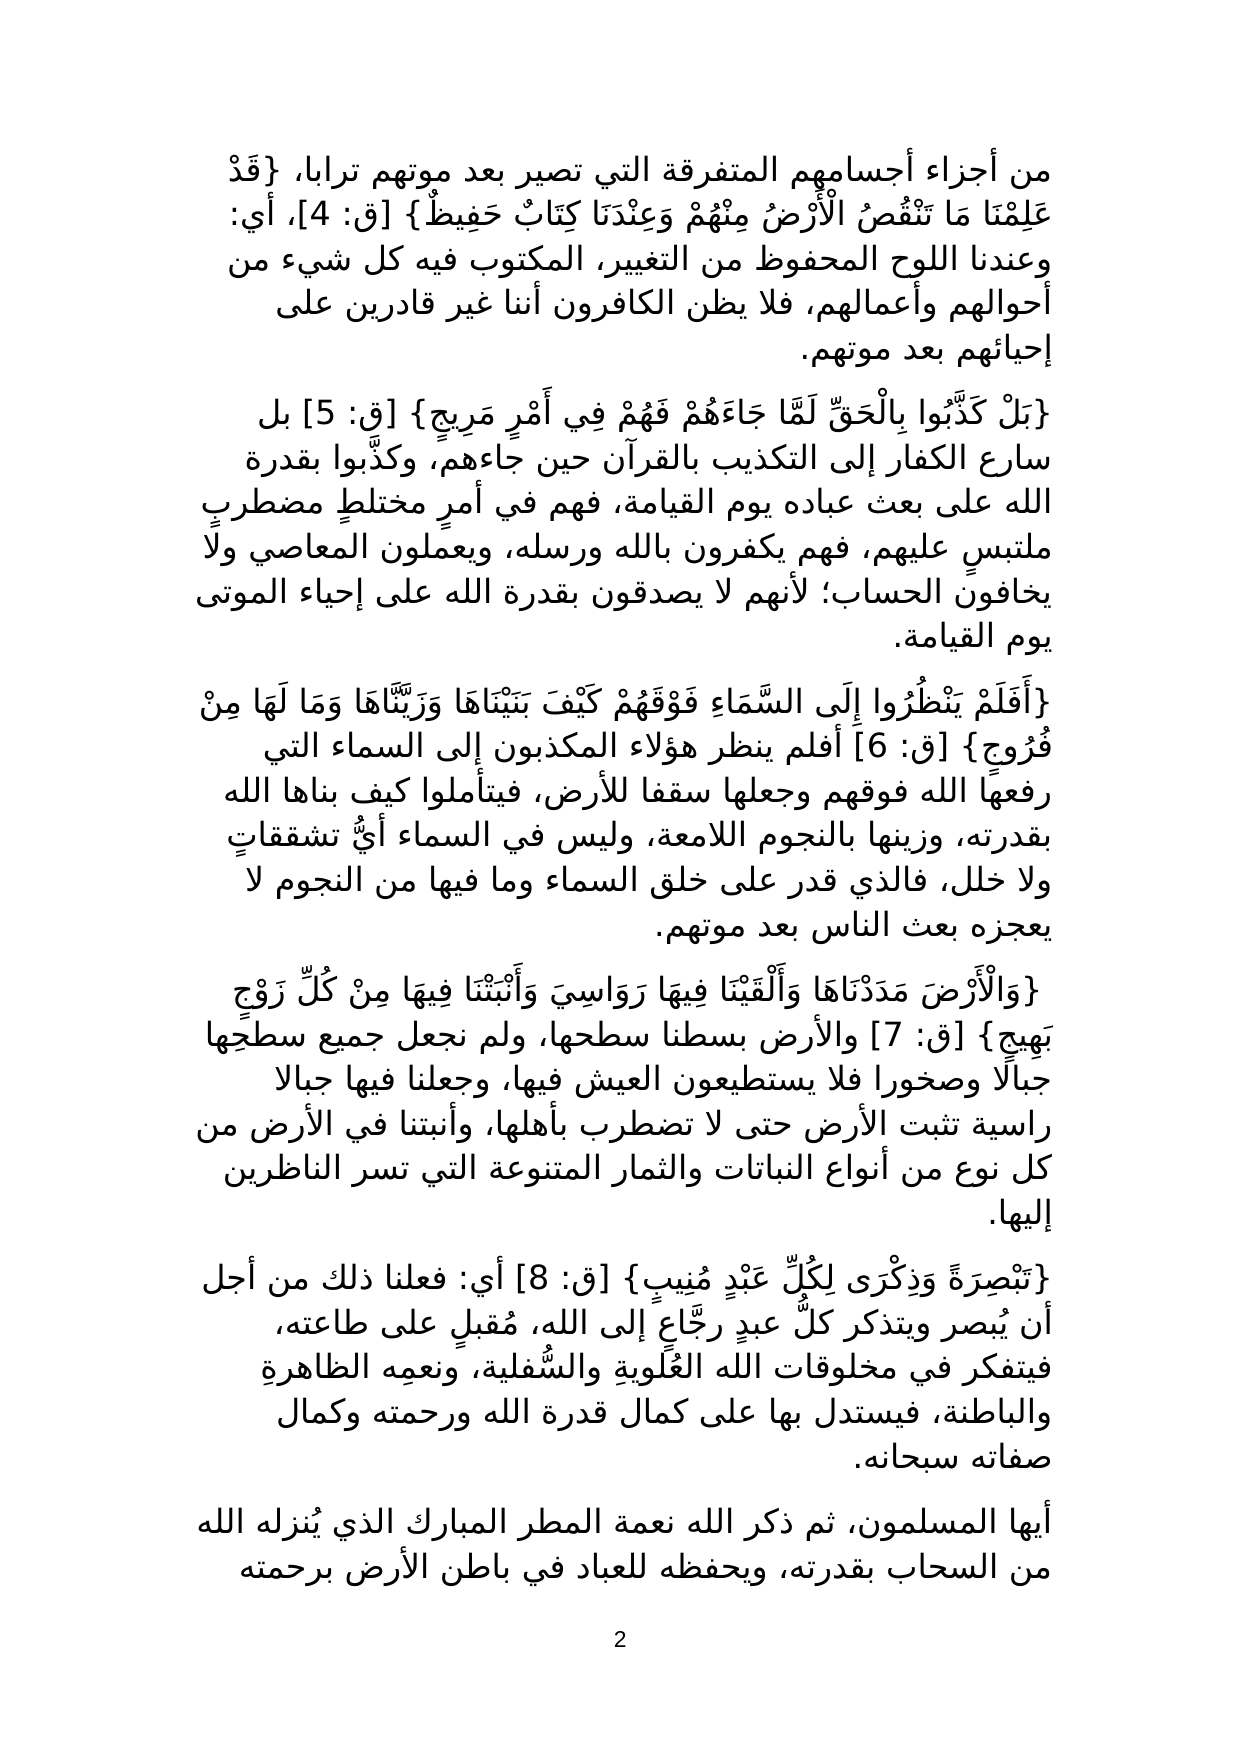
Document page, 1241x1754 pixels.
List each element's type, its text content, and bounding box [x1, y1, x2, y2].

text {أَفَلَمْ يَنْظُرُوا إِلَى السَّمَاءِ فَوْقَهُمْ كَيْفَ بَنَيْنَاهَا وَزَيَّنَّاهَا وَمَا لَهَا مِنْ فُرُوجٍ} [ق: 6] أفلم ينظر هؤلاء المكذبون إلى السماء التي رفعها الله فوقهم وجعلها سقفا للأرض، فيتأملوا كيف بناها الله بقدرته، وزينها بالنجوم اللامعة، وليس في السماء أيُّ تشققاتٍ ولا خلل، فالذي قدر على خلق السماء وما فيها من النجوم لا يعجزه بعث الناس بعد موتهم. [187, 682, 1053, 944]
text {وَالْأَرْضَ مَدَدْنَاهَا وَأَلْقَيْنَا فِيهَا رَوَاسِيَ وَأَنْبَتْنَا فِيهَا مِنْ كُلِّ زَوْجٍ بَهِيجٍ} [ق: 7] والأرض بسطنا سطحها، ولم نجعل جميع سطحِها جبالا وصخورا فلا يستطيعون العيش فيها، وجعلنا فيها جبالا راسية تثبت الأرض حتى لا تضطرب بأهلها، وأنبتنا في الأرض من كل نوع من أنواع النباتات والثمار المتنوعة التي تسر الناظرين إليها. [187, 970, 1053, 1232]
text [187, 1502, 1053, 1586]
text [187, 150, 1053, 367]
text {بَلْ كَذَّبُوا بِالْحَقِّ لَمَّا جَاءَهُمْ فَهُمْ فِي أَمْرٍ مَرِيجٍ} [ق: 5] بل سارع الكفار إلى التكذيب بالقرآن حين جاءهم، وكذَّبوا بقدرة الله على بعث عباده يوم القيامة، فهم في أمرٍ مختلطٍ مضطربٍ ملتبسٍ عليهم، فهم يكفرون بالله ورسله، ويعملون المعاصي ولا يخافون الحساب؛ لأنهم لا يصدقون بقدرة الله على إحياء الموتى يوم القيامة. [187, 394, 1053, 656]
text {تَبْصِرَةً وَذِكْرَى لِكُلِّ عَبْدٍ مُنِيبٍ} [ق: 8] أي: فعلنا ذلك من أجل أن يُبصر ويتذكر كلُّ عبدٍ رجَّاعٍ إلى الله، مُقبلٍ على طاعته، فيتفكر في مخلوقات الله العُلويةِ والسُّفلية، ونعمِه الظاهرةِ والباطنة، فيستدل بها على كمال قدرة الله ورحمته وكمال صفاته سبحانه. [187, 1259, 1053, 1476]
